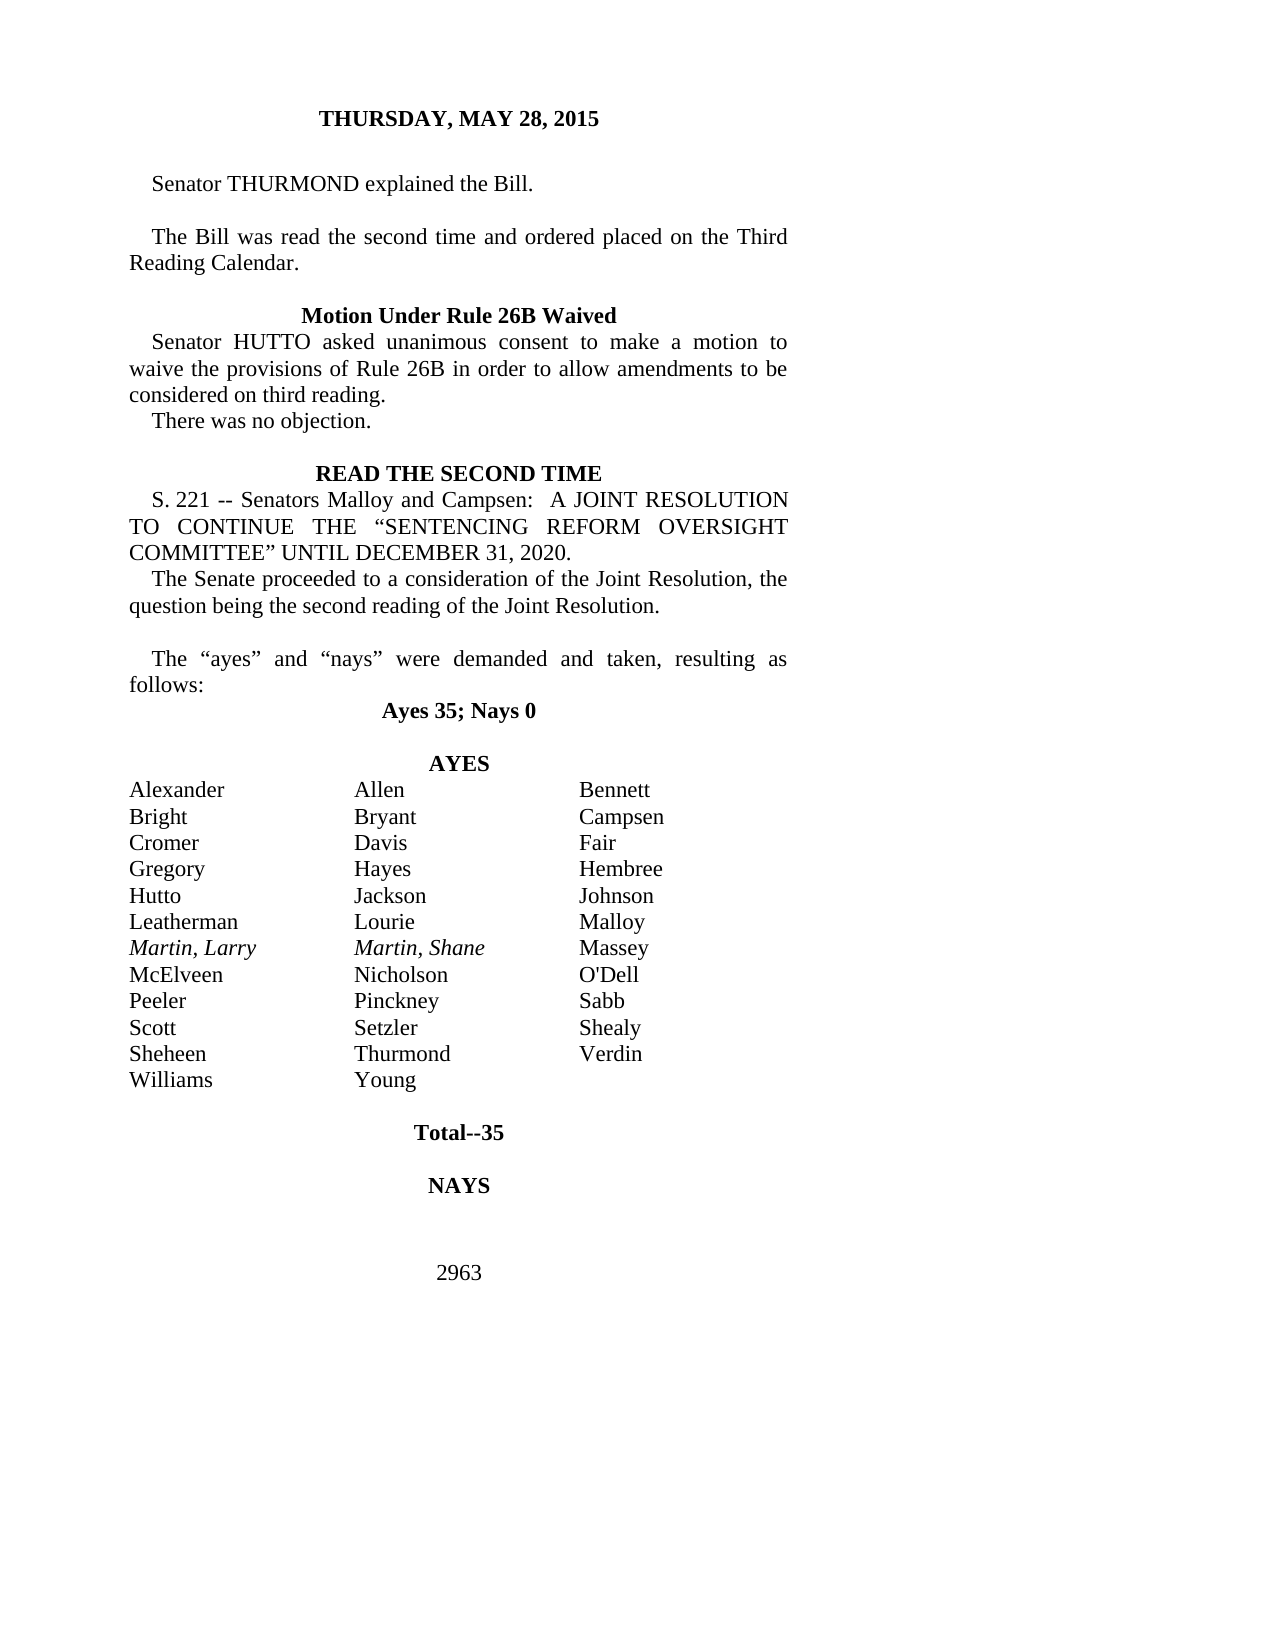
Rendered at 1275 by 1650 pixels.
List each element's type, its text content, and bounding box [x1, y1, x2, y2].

text Peeler Pinckney Sabb [129, 987, 789, 1013]
text Ayes 35; Nays 0 [129, 697, 789, 724]
text Scott Setzler Shealy [129, 1013, 789, 1040]
text Martin, Larry Martin, Shane Massey [129, 934, 789, 961]
text Senator THURMOND explained the Bill. [129, 170, 789, 197]
text Hutto Jackson Johnson [129, 882, 789, 908]
text McElveen Nicholson O'Dell [129, 961, 789, 987]
text The Bill was read the second time and ordered placed on the Third Reading Calendar. [129, 223, 789, 276]
text READ THE SECOND TIME [129, 460, 789, 486]
text NAYS [129, 1172, 789, 1198]
text The “ayes” and “nays” were demanded and taken, resulting as follows: [129, 644, 789, 697]
text S. 221 -- Senators Malloy and Campsen: A JOINT RESOLUTION TO CONTINUE THE “SENTENCING REFORM OVERSIGHT COMMITTEE” UNTIL DECEMBER 31, 2020. [129, 486, 789, 566]
text AYES [129, 750, 789, 776]
text Bright Bryant Campsen [129, 803, 789, 829]
text Total--35 [129, 1119, 789, 1145]
text Leatherman Lourie Malloy [129, 908, 789, 934]
text There was no objection. [129, 407, 789, 434]
text The Senate proceeded to a consideration of the Joint Resolution, the question being the second reading of the Joint Resolution. [129, 566, 789, 618]
text Motion Under Rule 26B Waived [129, 302, 789, 328]
text Cromer Davis Fair [129, 829, 789, 855]
text Gregory Hayes Hembree [129, 855, 789, 882]
text Williams Young [129, 1066, 789, 1093]
text Senator HUTTO asked unanimous consent to make a motion to waive the provisions of Rule 26B in order to allow amendments to be considered on third reading. [129, 328, 789, 407]
text Alexander Allen Bennett [129, 776, 789, 803]
text Sheheen Thurmond Verdin [129, 1040, 789, 1066]
